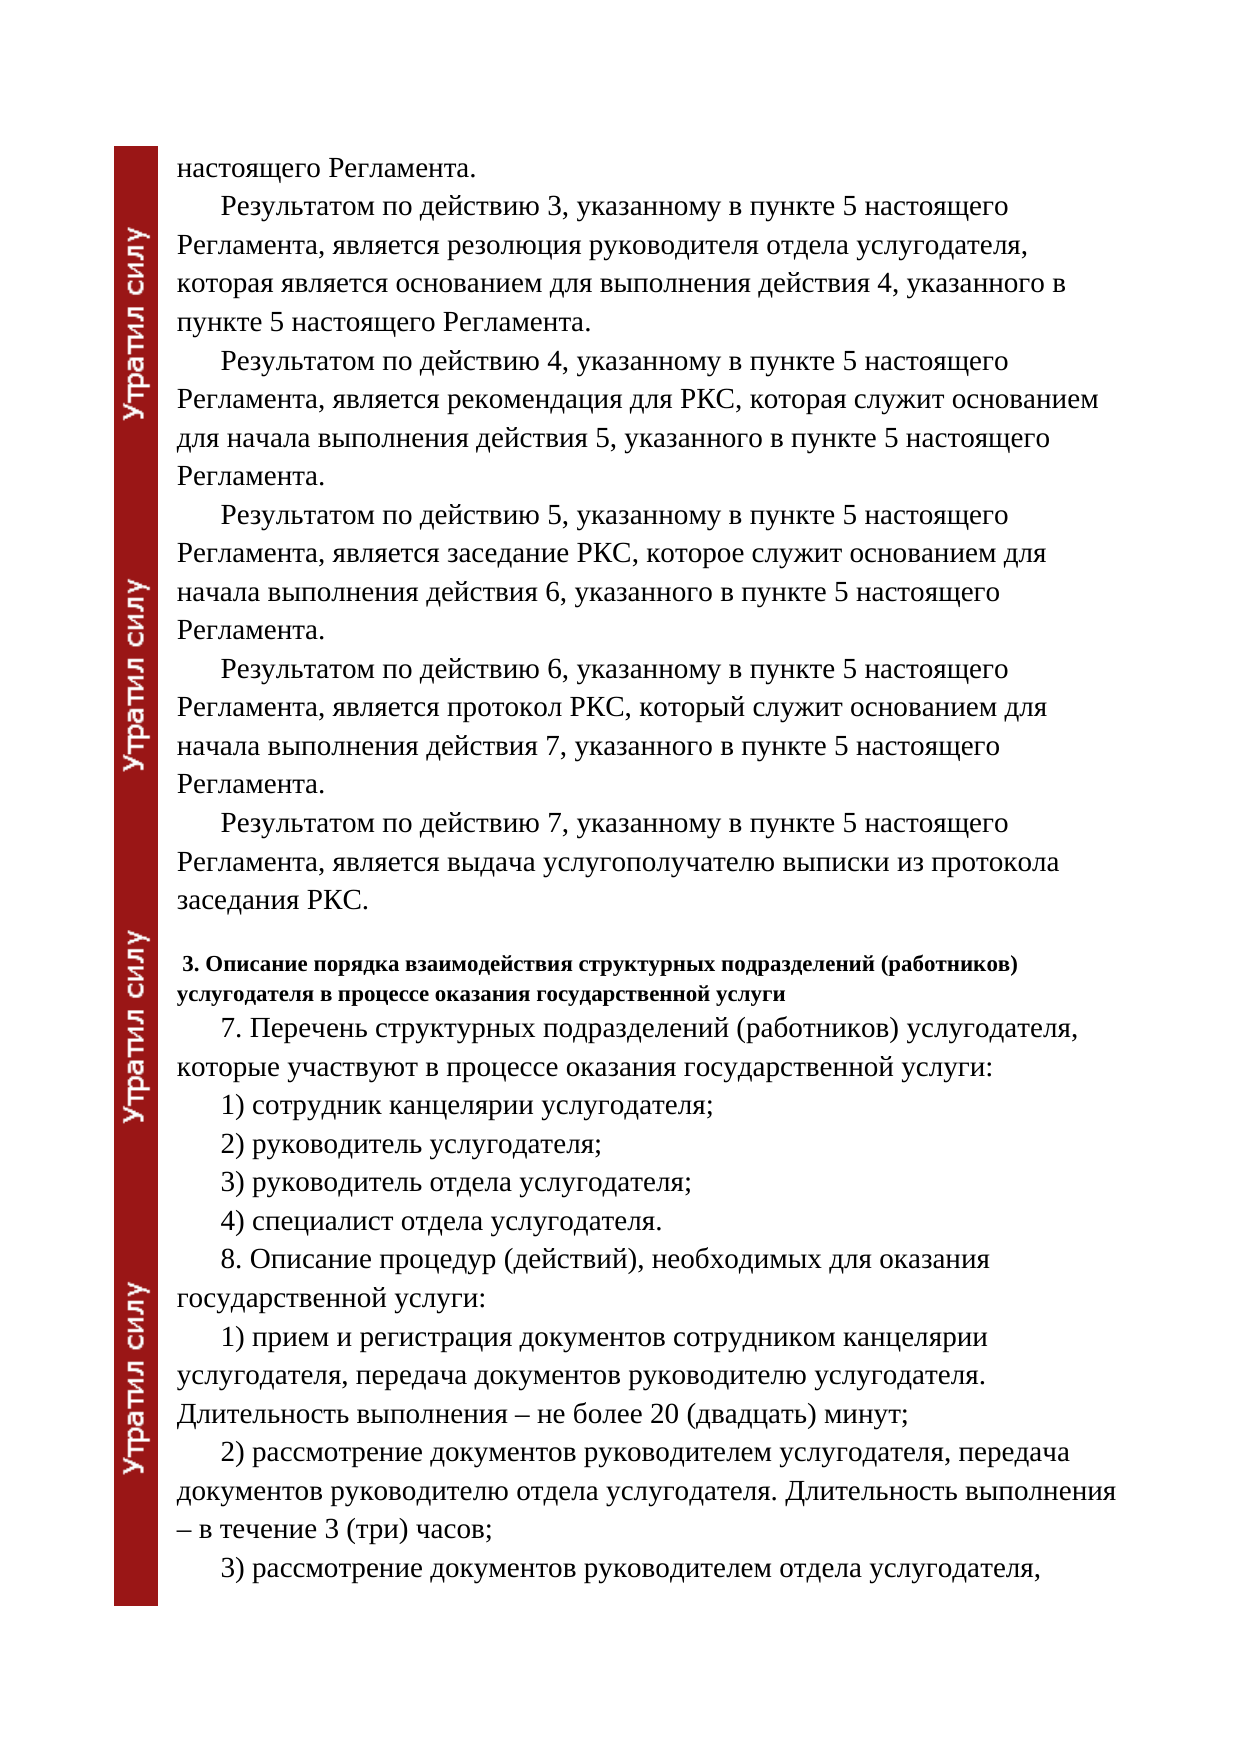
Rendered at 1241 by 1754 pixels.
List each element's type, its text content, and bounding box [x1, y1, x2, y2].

picture [114, 146, 158, 150]
text 3. Описание порядка взаимодействия структурных подразделений (работников) услугодателя в процессе оказания государственной услуги [112, 950, 1128, 1006]
picture [114, 946, 158, 950]
picture [114, 1583, 158, 1606]
picture [114, 1006, 158, 1010]
